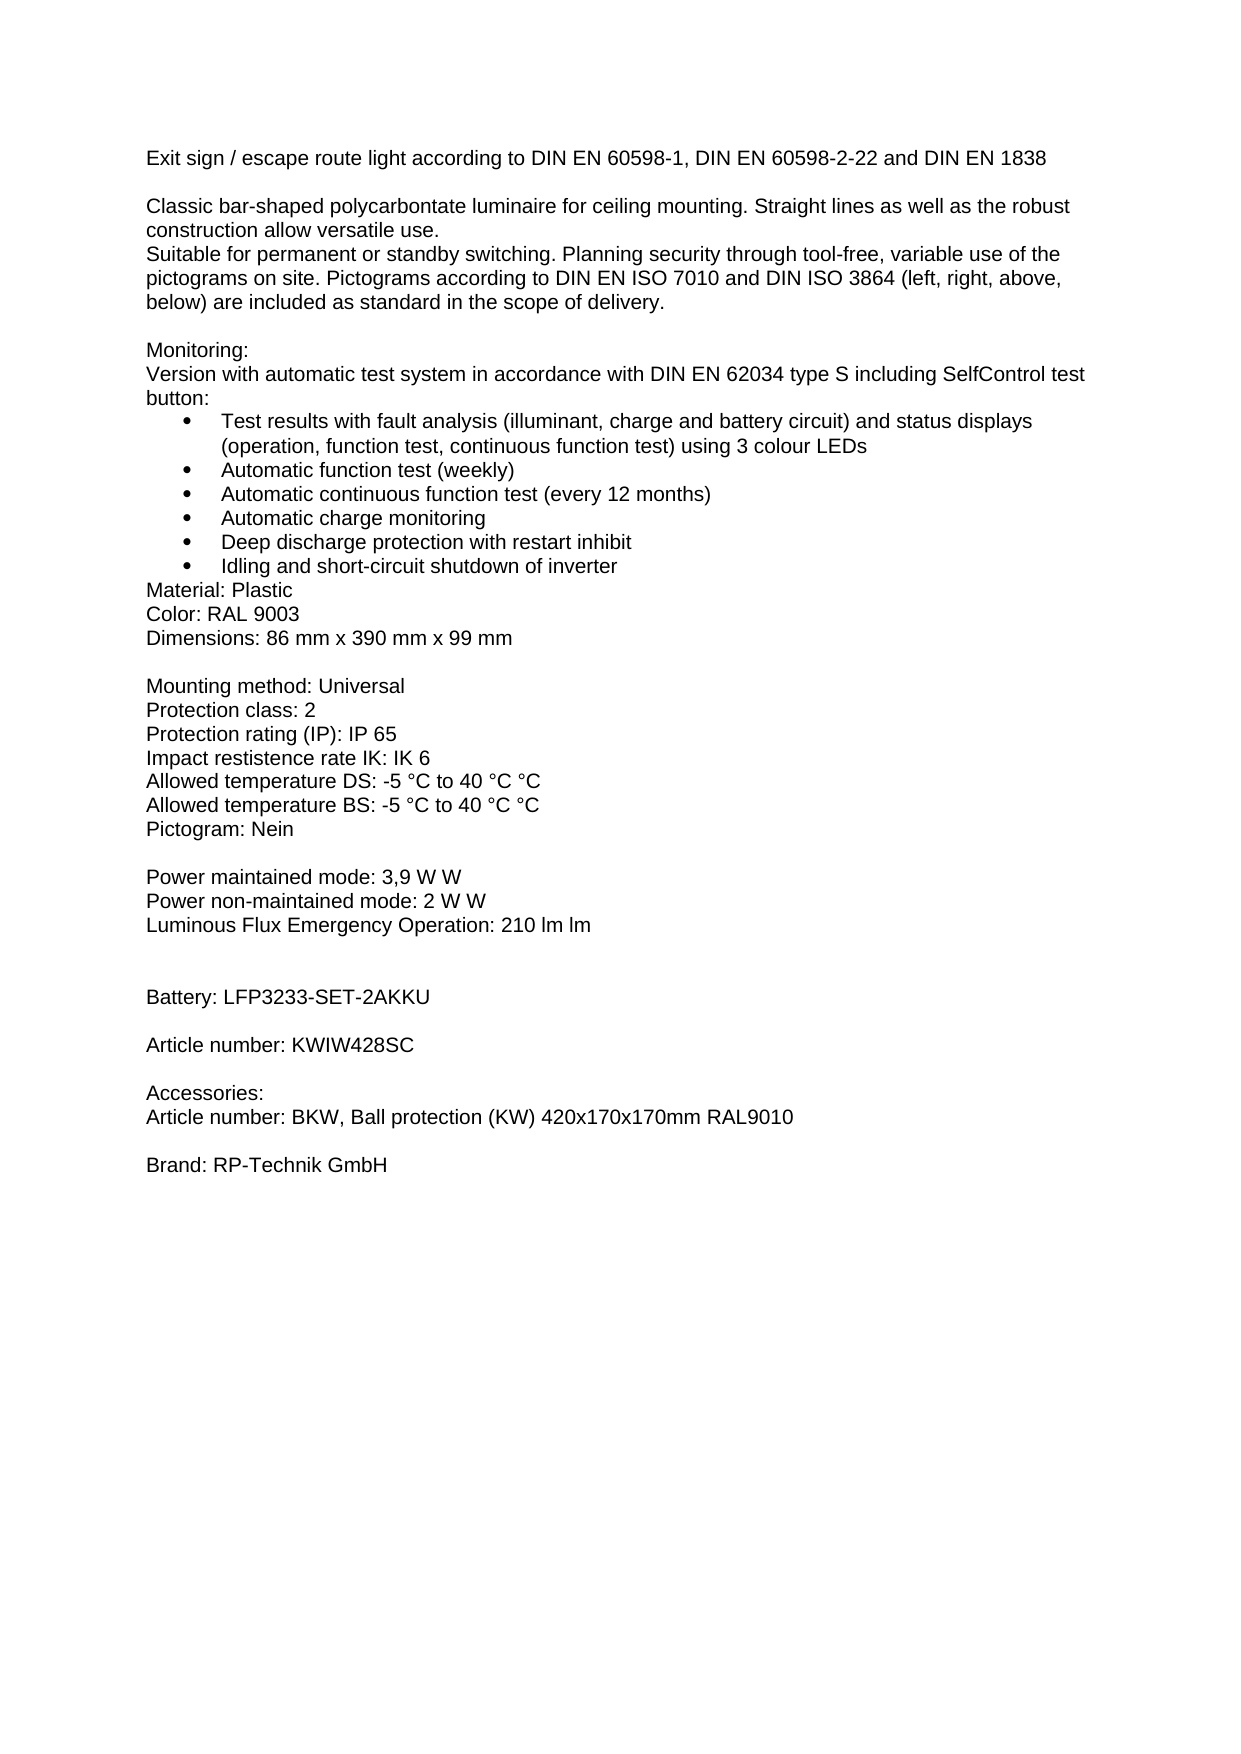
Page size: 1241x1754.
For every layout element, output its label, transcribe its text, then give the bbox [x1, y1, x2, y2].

text Battery: LFP3233-SET-2AKKU [146, 985, 1094, 1009]
text Monitoring: [146, 337, 1094, 361]
list Idling and short-circuit shutdown of inverter [183, 554, 1094, 578]
text Mounting method: Universal [146, 673, 1094, 697]
text Protection rating (IP): IP 65 [146, 721, 1094, 745]
text Allowed temperature DS: -5 °C to 40 °C °C [146, 769, 1094, 793]
text Power non-maintained mode: 2 W W [146, 889, 1094, 913]
text Exit sign / escape route light according to DIN EN 60598-1, DIN EN 60598-2-22 and DIN EN 1838Classic bar-shaped polycarbontate luminaire for ceiling mounting. Straight lines as well as the robust construction allow versatile use.Suitable for permanent or standby switching. Planning security through tool-free, variable use of the pictograms on site. Pictograms according to DIN EN ISO 7010 and DIN ISO 3864 (left, right, above, below) are included as standard in the scope of delivery. [146, 146, 1094, 313]
text Article number: KWIW428SC [146, 1033, 1094, 1057]
text Protection class: 2 [146, 697, 1094, 721]
text Impact restistence rate IK: IK 6 [146, 745, 1094, 769]
text Article number: BKW, Ball protection (KW) 420x170x170mm RAL9010 [146, 1105, 1094, 1129]
list Automatic continuous function test (every 12 months) [183, 481, 1094, 506]
list Deep discharge protection with restart inhibit [183, 529, 1094, 554]
text Accessories: [146, 1081, 1094, 1105]
list Automatic function test (weekly) [183, 457, 1094, 481]
text Brand: RP-Technik GmbH [146, 1153, 1094, 1177]
text Power maintained mode: 3,9 W W [146, 865, 1094, 889]
list Test results with fault analysis (illuminant, charge and battery circuit) and status displays (operation, function test, continuous function test) using 3 colour LEDs [183, 409, 1094, 457]
text Dimensions: 86 mm x 390 mm x 99 mm [146, 626, 1094, 649]
text Luminous Flux Emergency Operation: 210 lm lm [146, 913, 1094, 937]
text Version with automatic test system in accordance with DIN EN 62034 type S including SelfControl test button: [146, 361, 1094, 409]
text Color: RAL 9003 [146, 602, 1094, 626]
list Automatic charge monitoring [183, 506, 1094, 529]
text Allowed temperature BS: -5 °C to 40 °C °C [146, 793, 1094, 817]
text Material: Plastic [146, 578, 1094, 602]
text Pictogram: Nein [146, 817, 1094, 841]
